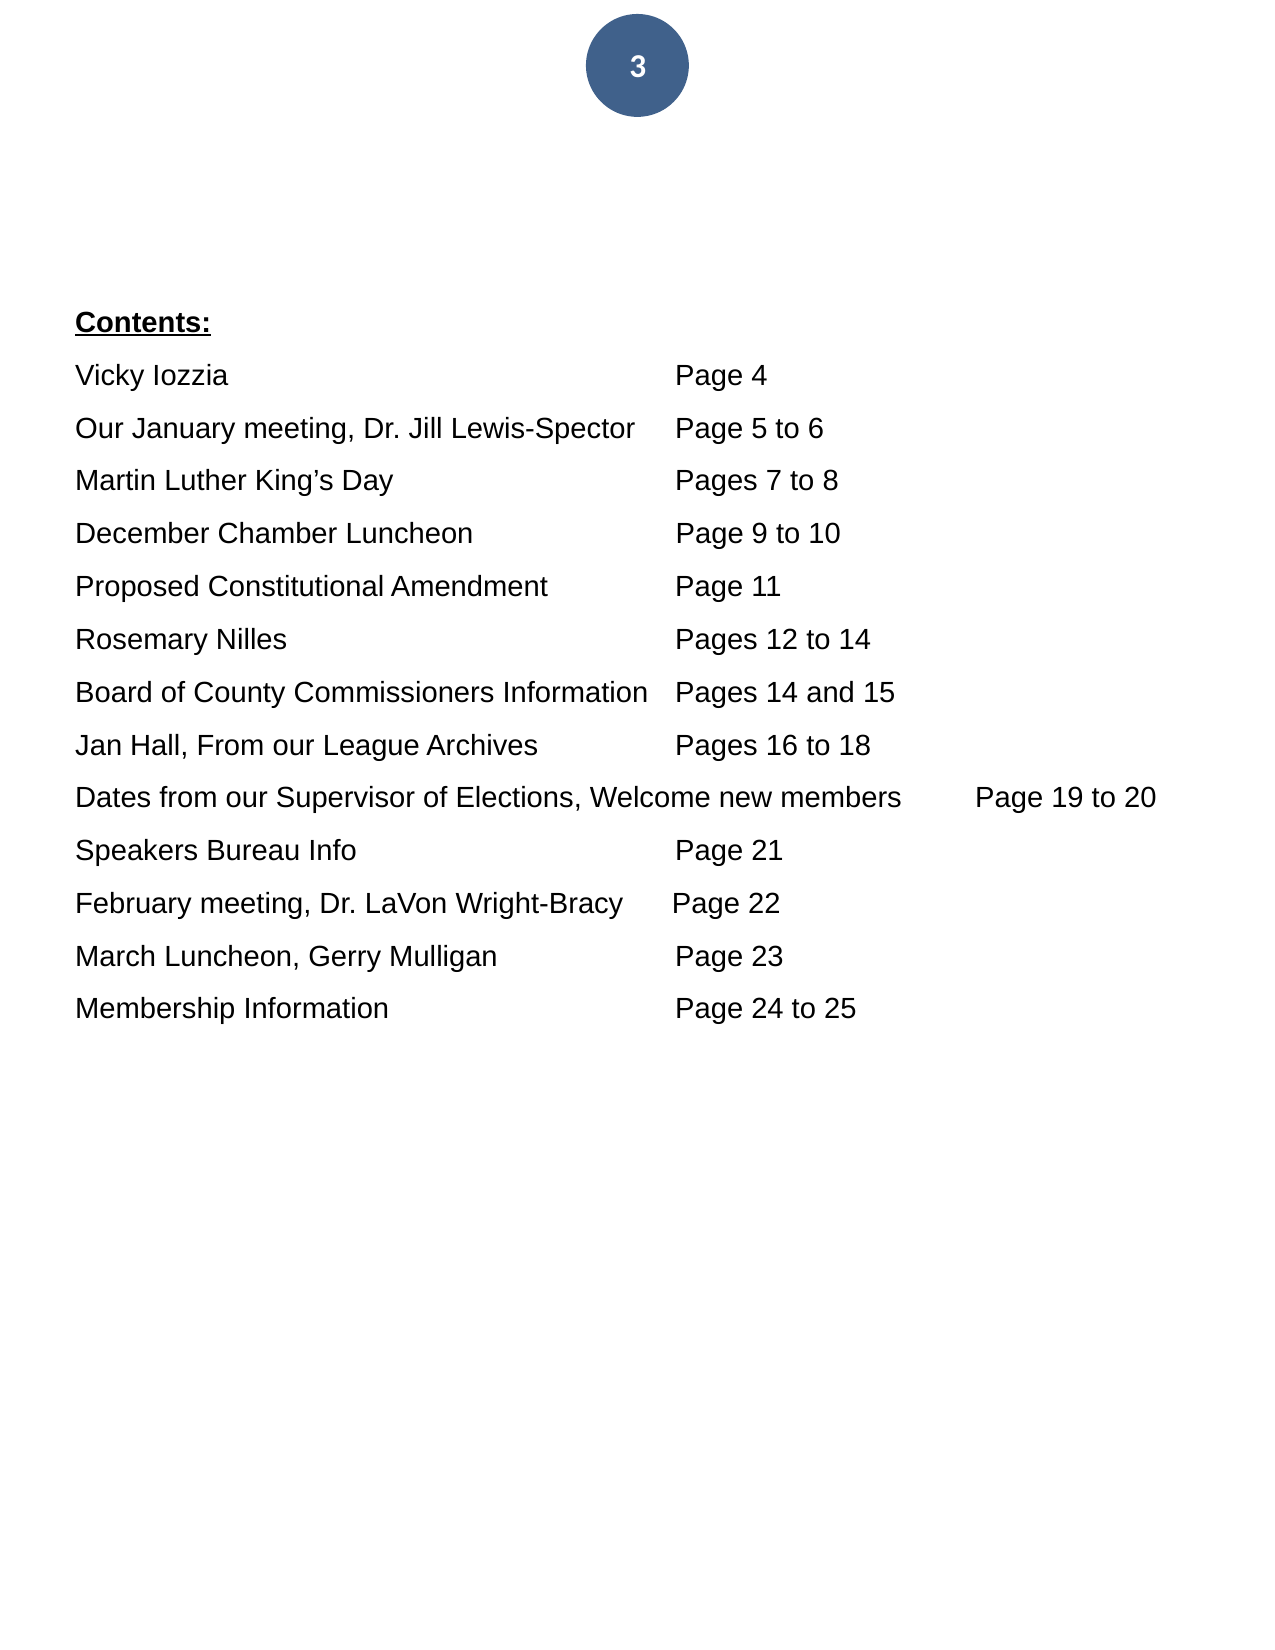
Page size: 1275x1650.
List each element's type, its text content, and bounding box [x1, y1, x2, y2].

text Membership Information Page 24 to 25 [75, 992, 1200, 1025]
text February meeting, Dr. LaVon Wright-Bracy Page 22 [75, 886, 1200, 919]
text Proposed Constitutional Amendment Page 11 [75, 569, 1200, 603]
text Jan Hall, From our League Archives Pages 16 to 18 [75, 727, 1200, 761]
text Speakers Bureau Info Page 21 [75, 833, 1200, 867]
text Contents: [75, 305, 1200, 338]
text December Chamber Luncheon Page 9 to 10 [75, 516, 1200, 550]
text Vicky Iozzia Page 4 [75, 358, 1200, 391]
text Rosemary Nilles Pages 12 to 14 [75, 622, 1200, 655]
text March Luncheon, Gerry Mulligan Page 23 [75, 939, 1200, 972]
text Dates from our Supervisor of Elections, Welcome new members Page 19 to 20 [75, 780, 1200, 814]
text Board of County Commissioners Information Pages 14 and 15 [75, 675, 1200, 708]
text Our January meeting, Dr. Jill Lewis-Spector Page 5 to 6 [75, 411, 1200, 444]
text Martin Luther King’s Day Pages 7 to 8 [75, 463, 1200, 497]
